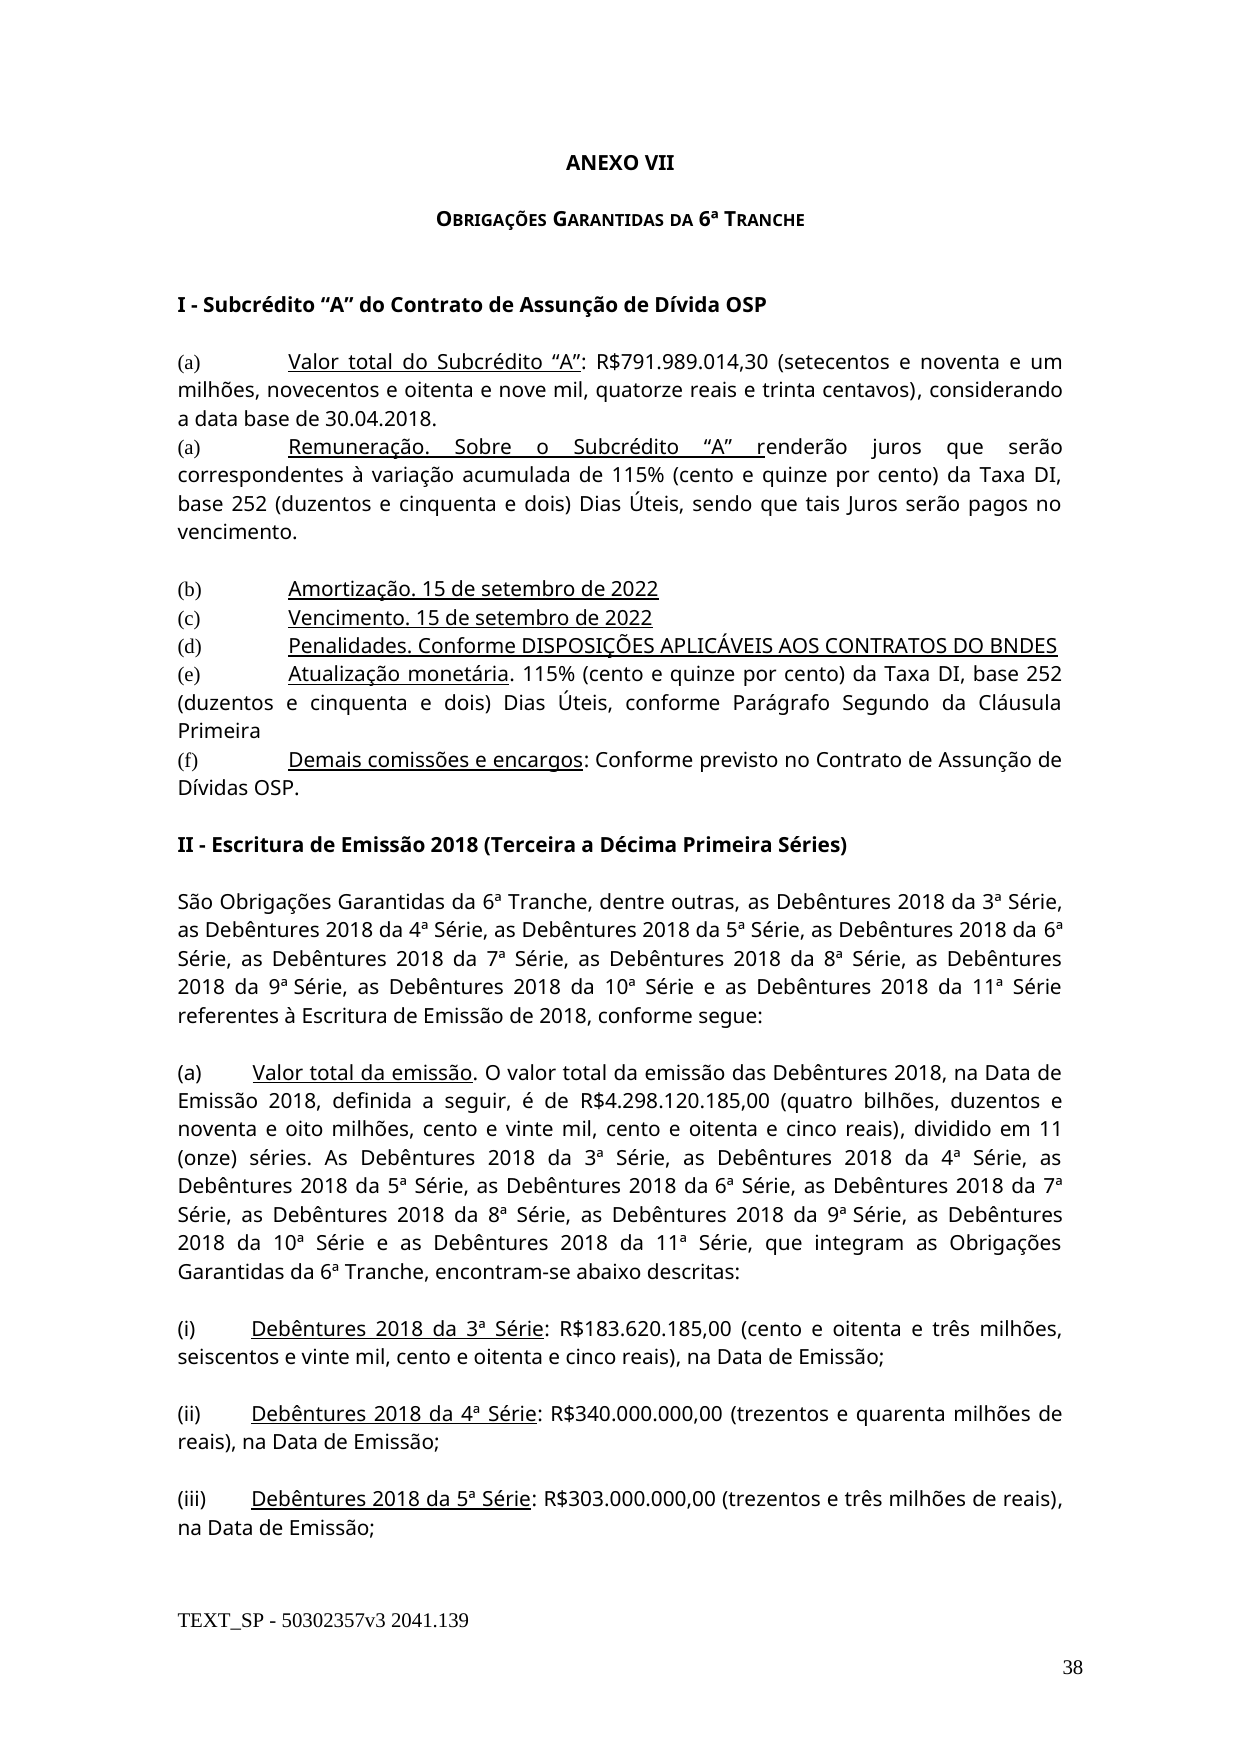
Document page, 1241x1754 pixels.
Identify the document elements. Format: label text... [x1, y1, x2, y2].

list Atualização monetária. 115% (cento e quinze por cento) da Taxa DI, base 252 (duzentos e cinquenta e dois) Dias Úteis, conforme Parágrafo Segundo da Cláusula Primeira [177, 659, 1063, 745]
text ANEXO VII [177, 148, 1063, 176]
list Debêntures 2018 da 5ª Série: R$303.000.000,00 (trezentos e três milhões de reais), na Data de Emissão; [177, 1484, 1063, 1541]
list Amortização. 15 de setembro de 2022 [177, 574, 1063, 603]
text I - Subcrédito “A” do Contrato de Assunção de Dívida OSP [177, 290, 1063, 318]
list Demais comissões e encargos: Conforme previsto no Contrato de Assunção de Dívidas OSP. [177, 745, 1063, 802]
text (a) Valor total da emissão. O valor total da emissão das Debêntures 2018, na Data de Emissão 2018, definida a seguir, é de R$4.298.120.185,00 (quatro bilhões, duzentos e noventa e oito milhões, cento e vinte mil, cento e oitenta e cinco reais), dividido em 11 (onze) séries. As Debêntures 2018 da 3ª Série, as Debêntures 2018 da 4ª Série, as Debêntures 2018 da 5ª Série, as Debêntures 2018 da 6ª Série, as Debêntures 2018 da 7ª Série, as Debêntures 2018 da 8ª Série, as Debêntures 2018 da 9ª Série, as Debêntures 2018 da 10ª Série e as Debêntures 2018 da 11ª Série, que integram as Obrigações Garantidas da 6ª Tranche, encontram-se abaixo descritas: [177, 1058, 1063, 1285]
list Remuneração. Sobre o Subcrédito “A” renderão juros que serão correspondentes à variação acumulada de 115% (cento e quinze por cento) da Taxa DI, base 252 (duzentos e cinquenta e dois) Dias Úteis, sendo que tais Juros serão pagos no vencimento. [177, 432, 1063, 546]
list Penalidades. Conforme DISPOSIÇÕES APLICÁVEIS AOS CONTRATOS DO BNDES [177, 631, 1063, 659]
list Valor total do Subcrédito “A”: R$791.989.014,30 (setecentos e noventa e um milhões, novecentos e oitenta e nove mil, quatorze reais e trinta centavos), considerando a data base de 30.04.2018. [177, 347, 621, 375]
list Valor total do Subcrédito “A”: R$791.989.014,30 (setecentos e noventa e um milhões, novecentos e oitenta e nove mil, quatorze reais e trinta centavos), considerando a data base de 30.04.2018. [177, 375, 1063, 432]
text II - Escritura de Emissão 2018 (Terceira a Décima Primeira Séries) [177, 830, 1063, 859]
list Debêntures 2018 da 4ª Série: R$340.000.000,00 (trezentos e quarenta milhões de reais), na Data de Emissão; [177, 1399, 1063, 1456]
list Vencimento. 15 de setembro de 2022 [177, 603, 1063, 631]
text Obrigações Garantidas da 6ª Tranche [177, 204, 1063, 233]
list Debêntures 2018 da 3ª Série: R$183.620.185,00 (cento e oitenta e três milhões, seiscentos e vinte mil, cento e oitenta e cinco reais), na Data de Emissão; [177, 1314, 1063, 1371]
text São Obrigações Garantidas da 6ª Tranche, dentre outras, as Debêntures 2018 da 3ª Série, as Debêntures 2018 da 4ª Série, as Debêntures 2018 da 5ª Série, as Debêntures 2018 da 6ª Série, as Debêntures 2018 da 7ª Série, as Debêntures 2018 da 8ª Série, as Debêntures 2018 da 9ª Série, as Debêntures 2018 da 10ª Série e as Debêntures 2018 da 11ª Série referentes à Escritura de Emissão de 2018, conforme segue: [177, 887, 1063, 1029]
